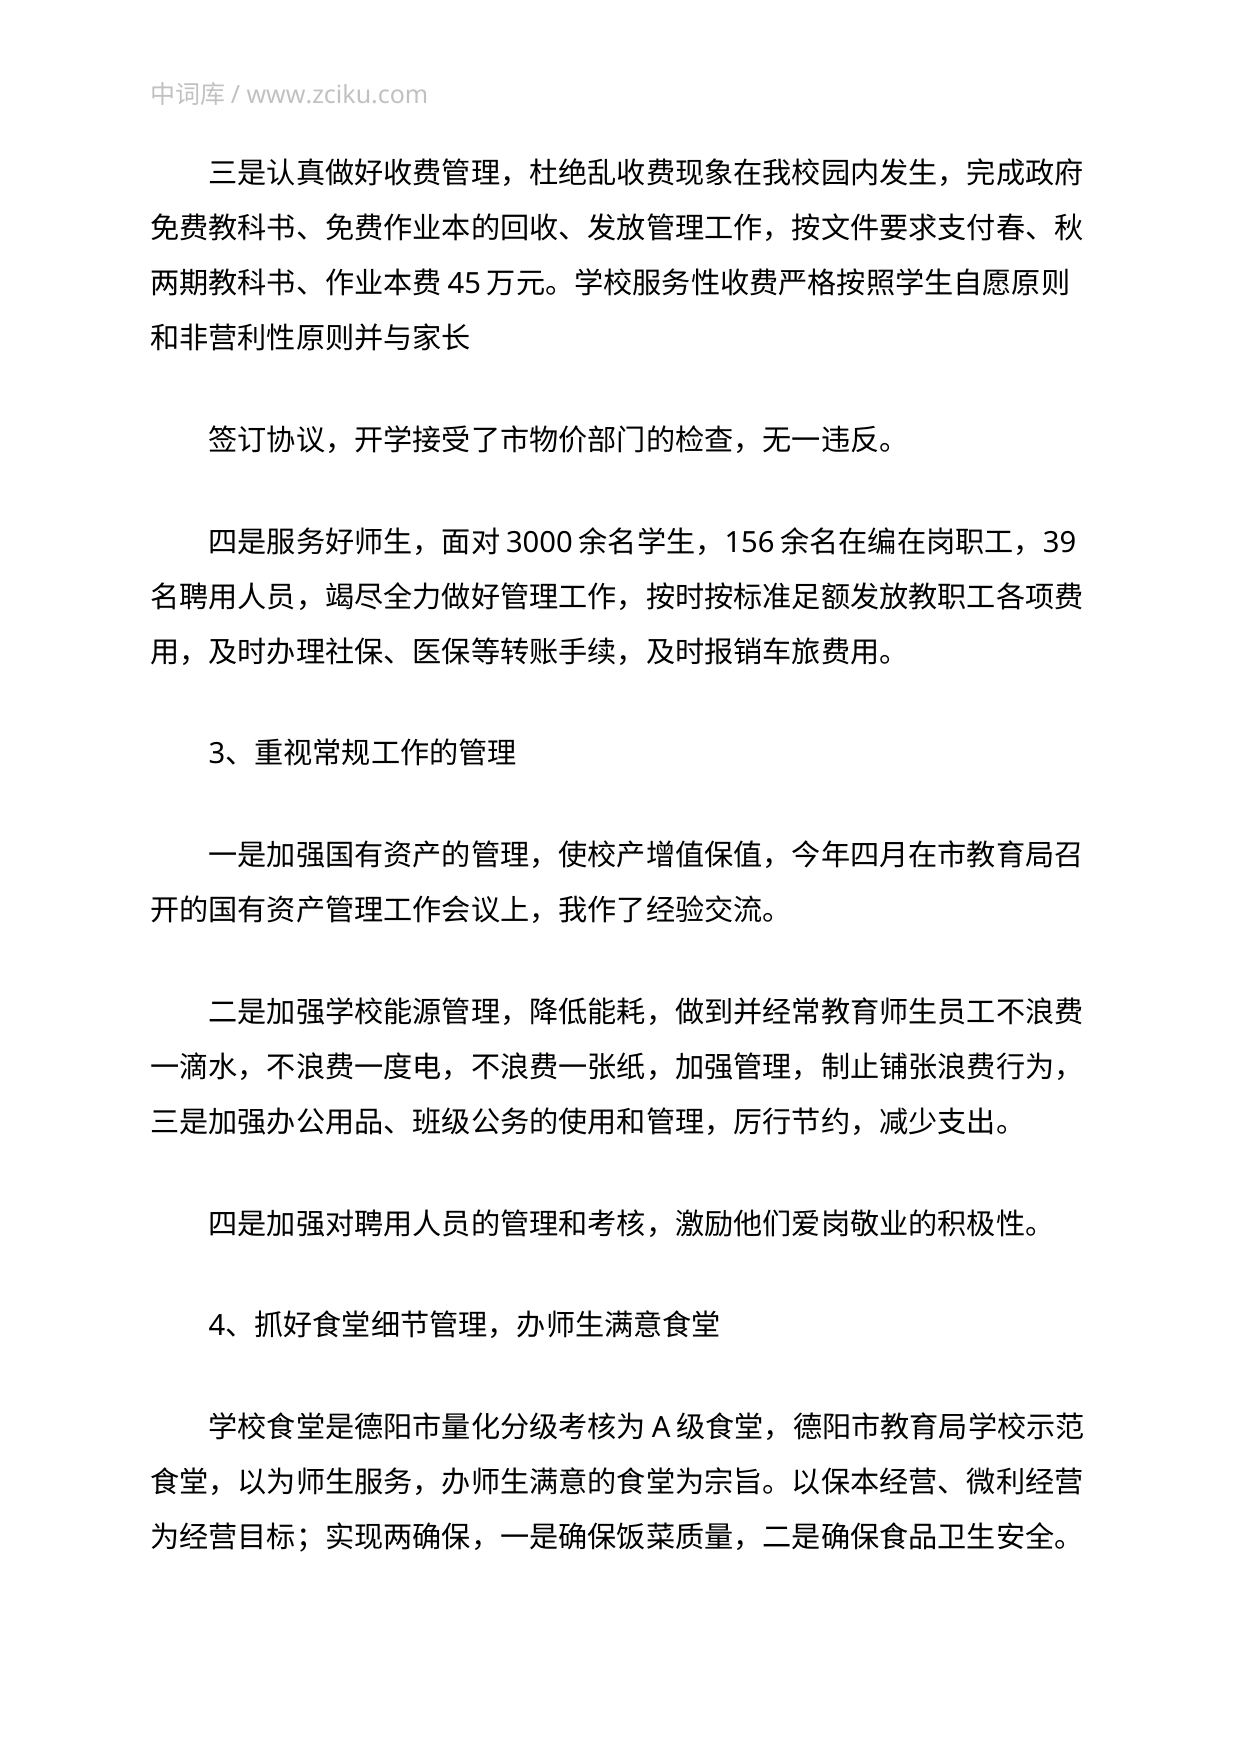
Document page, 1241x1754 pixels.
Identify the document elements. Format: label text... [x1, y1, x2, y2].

text 四是加强对聘用人员的管理和考核，激励他们爱岗敬业的积极性。 [150, 1200, 1090, 1242]
text 签订协议，开学接受了市物价部门的检查，无一违反。 [150, 417, 1090, 459]
text 4、抓好食堂细节管理，办师生满意食堂 [150, 1302, 1090, 1344]
text 二是加强学校能源管理，降低能耗，做到并经常教育师生员工不浪费一滴水，不浪费一度电，不浪费一张纸，加强管理，制止铺张浪费行为，三是加强办公用品、班级公务的使用和管理，厉行节约，减少支出。 [150, 989, 1090, 1141]
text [150, 1404, 1090, 1556]
text 一是加强国有资产的管理，使校产增值保值，今年四月在市教育局召开的国有资产管理工作会议上，我作了经验交流。 [150, 832, 1090, 929]
text 三是认真做好收费管理，杜绝乱收费现象在我校园内发生，完成政府免费教科书、免费作业本的回收、发放管理工作，按文件要求支付春、秋两期教科书、作业本费45万元。学校服务性收费严格按照学生自愿原则和非营利性原则并与家长 [150, 150, 1090, 357]
text 3、重视常规工作的管理 [150, 730, 1090, 772]
text 四是服务好师生，面对3000余名学生，156余名在编在岗职工，39名聘用人员，竭尽全力做好管理工作，按时按标准足额发放教职工各项费用，及时办理社保、医保等转账手续，及时报销车旅费用。 [150, 518, 1090, 671]
